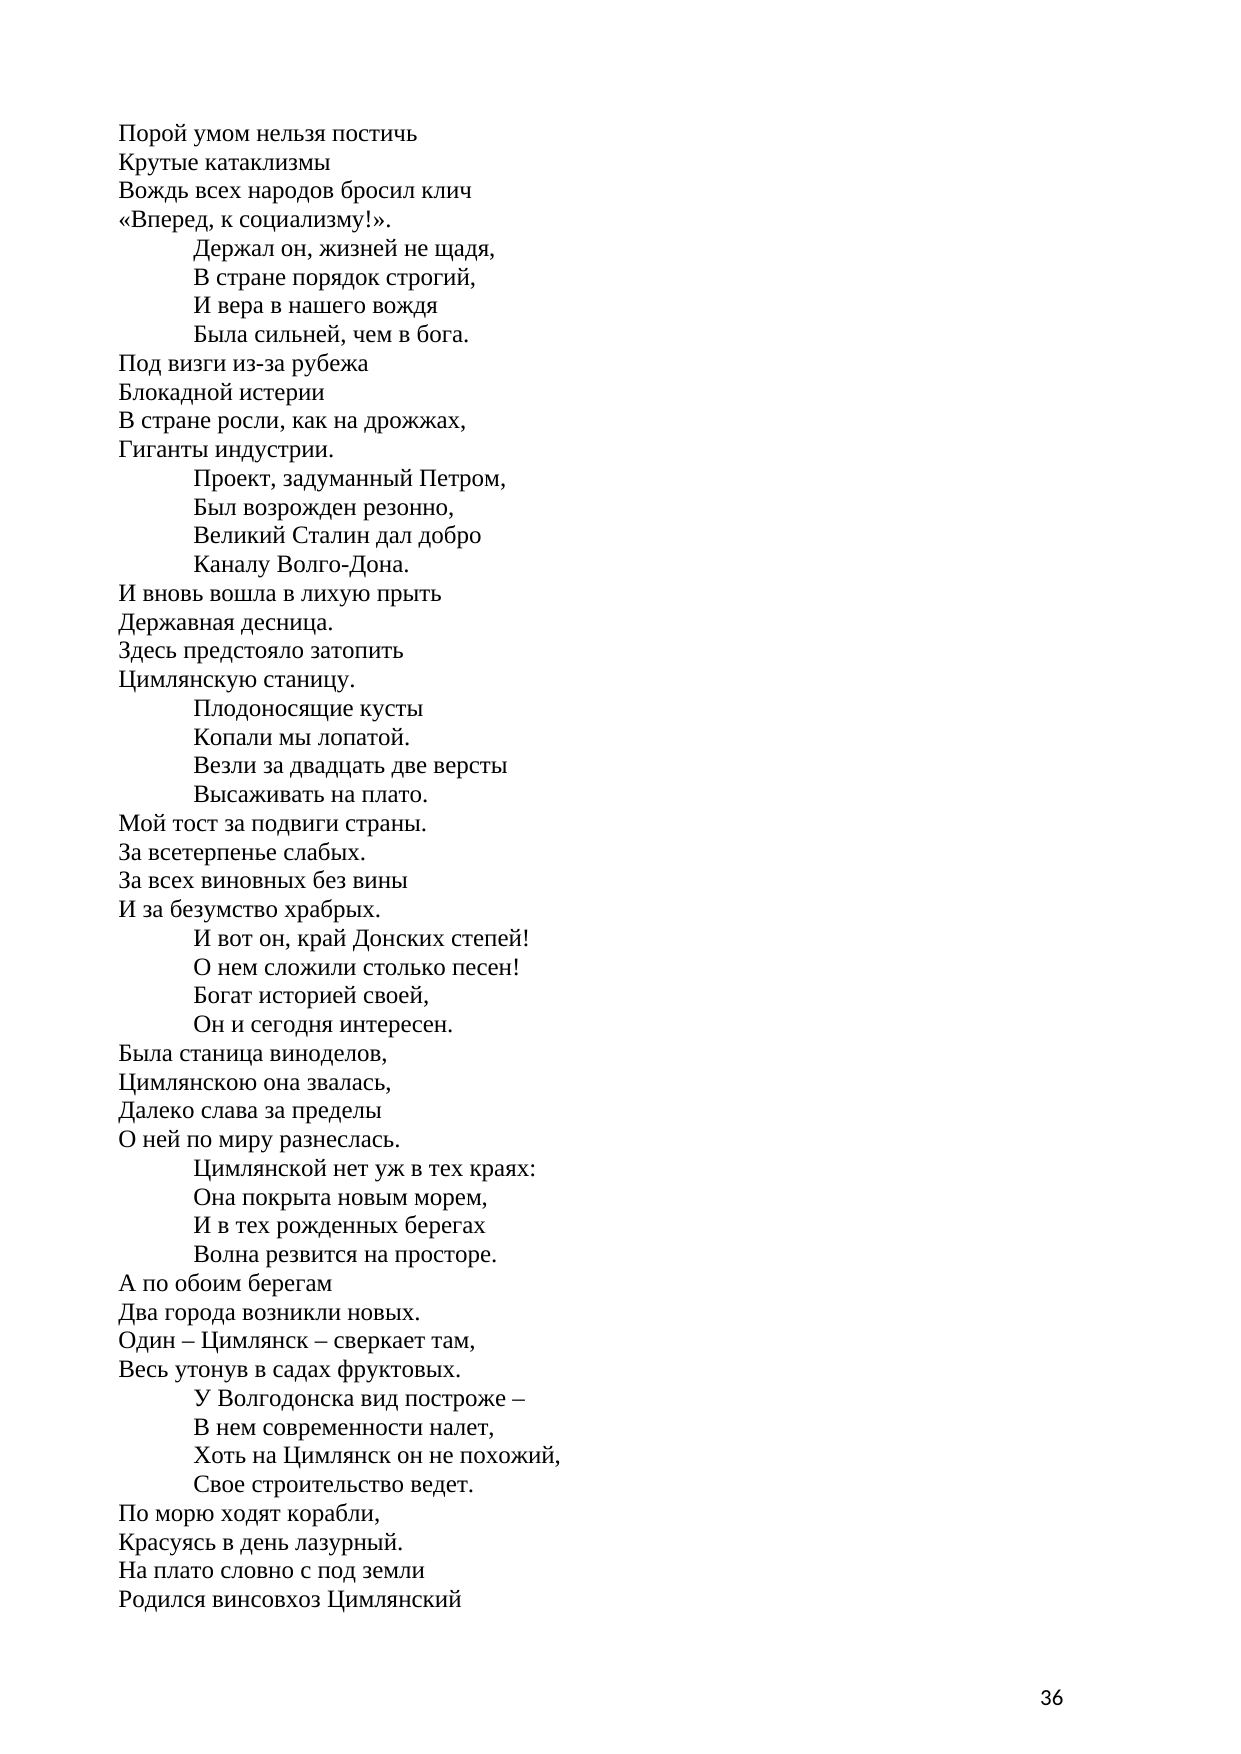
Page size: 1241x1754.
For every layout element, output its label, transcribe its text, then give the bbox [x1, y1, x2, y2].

text Далеко слава за пределы [118, 1096, 1063, 1124]
text Каналу Волго-Дона. [193, 549, 1063, 578]
text Держал он, жизней не щадя, [193, 233, 1063, 262]
text Копали мы лопатой. [193, 722, 1063, 751]
text Великий Сталин дал добро [193, 521, 1063, 549]
text Свое строительство ведет. [193, 1469, 1063, 1498]
text Цимлянской нет уж в тех краях: [193, 1153, 1063, 1182]
text И за безумство храбрых. [118, 894, 1063, 923]
text О ней по миру разнеслась. [118, 1124, 1063, 1153]
text Один – Цимлянск – сверкает там, [118, 1326, 1063, 1354]
text За всех виновных без вины [118, 866, 1063, 894]
text Под визги из-за рубежа [118, 348, 1063, 377]
text У Волгодонска вид построже – [193, 1383, 1063, 1412]
text За всетерпенье слабых. [118, 837, 1063, 866]
text Она покрыта новым морем, [193, 1182, 1063, 1211]
text И вот он, край Донских степей! [193, 923, 1063, 952]
text Два города возникли новых. [118, 1297, 1063, 1326]
text И в тех рожденных берегах [193, 1211, 1063, 1239]
text Волна резвится на просторе. [193, 1239, 1063, 1268]
text Высаживать на плато. [193, 779, 1063, 808]
text Он и сегодня интересен. [193, 1009, 1063, 1038]
text Красуясь в день лазурный. [118, 1527, 1063, 1556]
text Цимлянскую станицу. [118, 664, 1063, 693]
text На плато словно с под земли [118, 1556, 1063, 1584]
text Плодоносящие кусты [193, 693, 1063, 722]
text Цимлянскою она звалась, [118, 1067, 1063, 1096]
text По морю ходят корабли, [118, 1498, 1063, 1527]
text Богат историей своей, [193, 981, 1063, 1009]
text Проект, задуманный Петром, [193, 463, 1063, 492]
text А по обоим берегам [118, 1268, 1063, 1297]
text Родился винсовхоз Цимлянский [118, 1584, 1063, 1613]
text В стране порядок строгий, [193, 262, 1063, 291]
text В нем современности налет, [193, 1412, 1063, 1441]
text Гиганты индустрии. [118, 434, 1063, 463]
text Вождь всех народов бросил клич [118, 176, 1063, 204]
text Мой тост за подвиги страны. [118, 808, 1063, 837]
text Порой умом нельзя постичь [118, 118, 1063, 147]
text Блокадной истерии [118, 377, 1063, 406]
text Здесь предстояло затопить [118, 636, 1063, 664]
text Была станица виноделов, [118, 1038, 1063, 1067]
text Крутые катаклизмы [118, 147, 1063, 176]
text Везли за двадцать две версты [193, 751, 1063, 779]
text В стране росли, как на дрожжах, [118, 406, 1063, 434]
text Была сильней, чем в бога. [193, 319, 1063, 348]
text И вера в нашего вождя [193, 291, 1063, 319]
text «Вперед, к социализму!». [118, 204, 1063, 233]
text Был возрожден резонно, [193, 492, 1063, 521]
text Державная десница. [118, 607, 1063, 636]
text О нем сложили столько песен! [193, 952, 1063, 981]
text И вновь вошла в лихую прыть [118, 578, 1063, 607]
text Хоть на Цимлянск он не похожий, [193, 1441, 1063, 1469]
text Весь утонув в садах фруктовых. [118, 1354, 1063, 1383]
